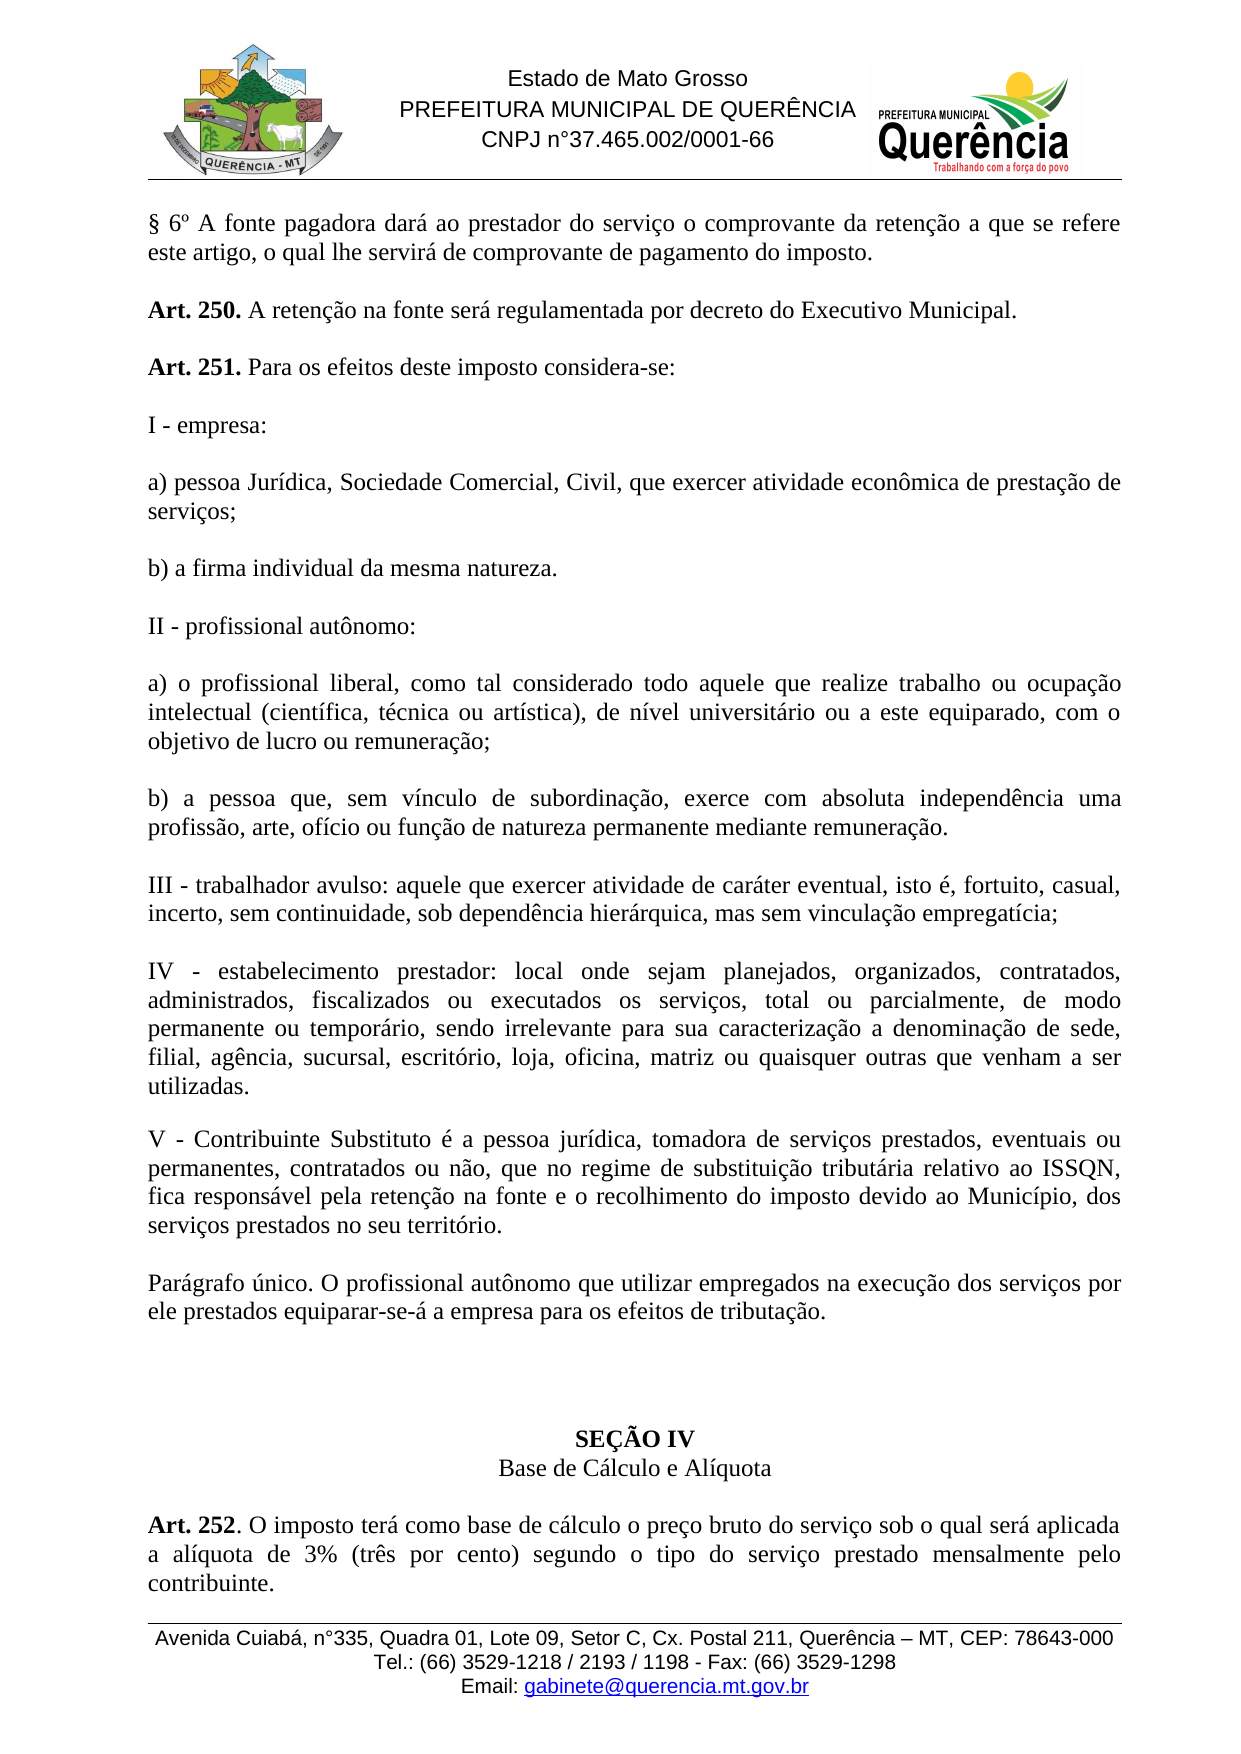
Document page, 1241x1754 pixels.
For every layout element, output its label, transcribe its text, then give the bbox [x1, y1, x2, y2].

text Art. 251. Para os efeitos deste imposto considera-se: [148, 352, 1122, 381]
text § 6º A fonte pagadora dará ao prestador do serviço o comprovante da retenção a que se refere este artigo, o qual lhe servirá de comprovante de pagamento do imposto. [148, 208, 1122, 266]
picture [867, 64, 1084, 179]
text b) a pessoa que, sem vínculo de subordinação, exerce com absoluta independência uma profissão, arte, ofício ou função de natureza permanente mediante remuneração. [148, 783, 1122, 841]
picture [158, 44, 354, 179]
subtitle SEÇÃO IV [148, 1424, 1122, 1453]
text Art. 250. A retenção na fonte será regulamentada por decreto do Executivo Municipal. [148, 295, 1122, 323]
text Art. 252. O imposto terá como base de cálculo o preço bruto do serviço sob o qual será aplicada a alíquota de 3% (três por cento) segundo o tipo do serviço prestado mensalmente pelo contribuinte. [148, 1511, 1122, 1597]
text II - profissional autônomo: [148, 611, 1122, 640]
text b) a firma individual da mesma natureza. [148, 553, 1122, 582]
text V - Contribuinte Substituto é a pessoa jurídica, tomadora de serviços prestados, eventuais ou permanentes, contratados ou não, que no regime de substituição tributária relativo ao ISSQN, fica responsável pela retenção na fonte e o recolhimento do imposto devido ao Município, dos serviços prestados no seu território. [148, 1124, 1122, 1239]
text Base de Cálculo e Alíquota [148, 1453, 1122, 1482]
text I - empresa: [148, 410, 1122, 438]
text a) o profissional liberal, como tal considerado todo aquele que realize trabalho ou ocupação intelectual (científica, técnica ou artística), de nível universitário ou a este equiparado, com o objetivo de lucro ou remuneração; [148, 668, 1122, 755]
text Parágrafo único. O profissional autônomo que utilizar empregados na execução dos serviços por ele prestados equiparar-se-á a empresa para os efeitos de tributação. [148, 1268, 1122, 1325]
text a) pessoa Jurídica, Sociedade Comercial, Civil, que exercer atividade econômica de prestação de serviços; [148, 467, 1122, 525]
text III - trabalhador avulso: aquele que exercer atividade de caráter eventual, isto é, fortuito, casual, incerto, sem continuidade, sob dependência hierárquica, mas sem vinculação empregatícia; [148, 870, 1122, 927]
text IV - estabelecimento prestador: local onde sejam planejados, organizados, contratados, administrados, fiscalizados ou executados os serviços, total ou parcialmente, de modo permanente ou temporário, sendo irrelevante para sua caracterização a denominação de sede, filial, agência, sucursal, escritório, loja, oficina, matriz ou quaisquer outras que venham a ser utilizadas. [148, 956, 1122, 1100]
